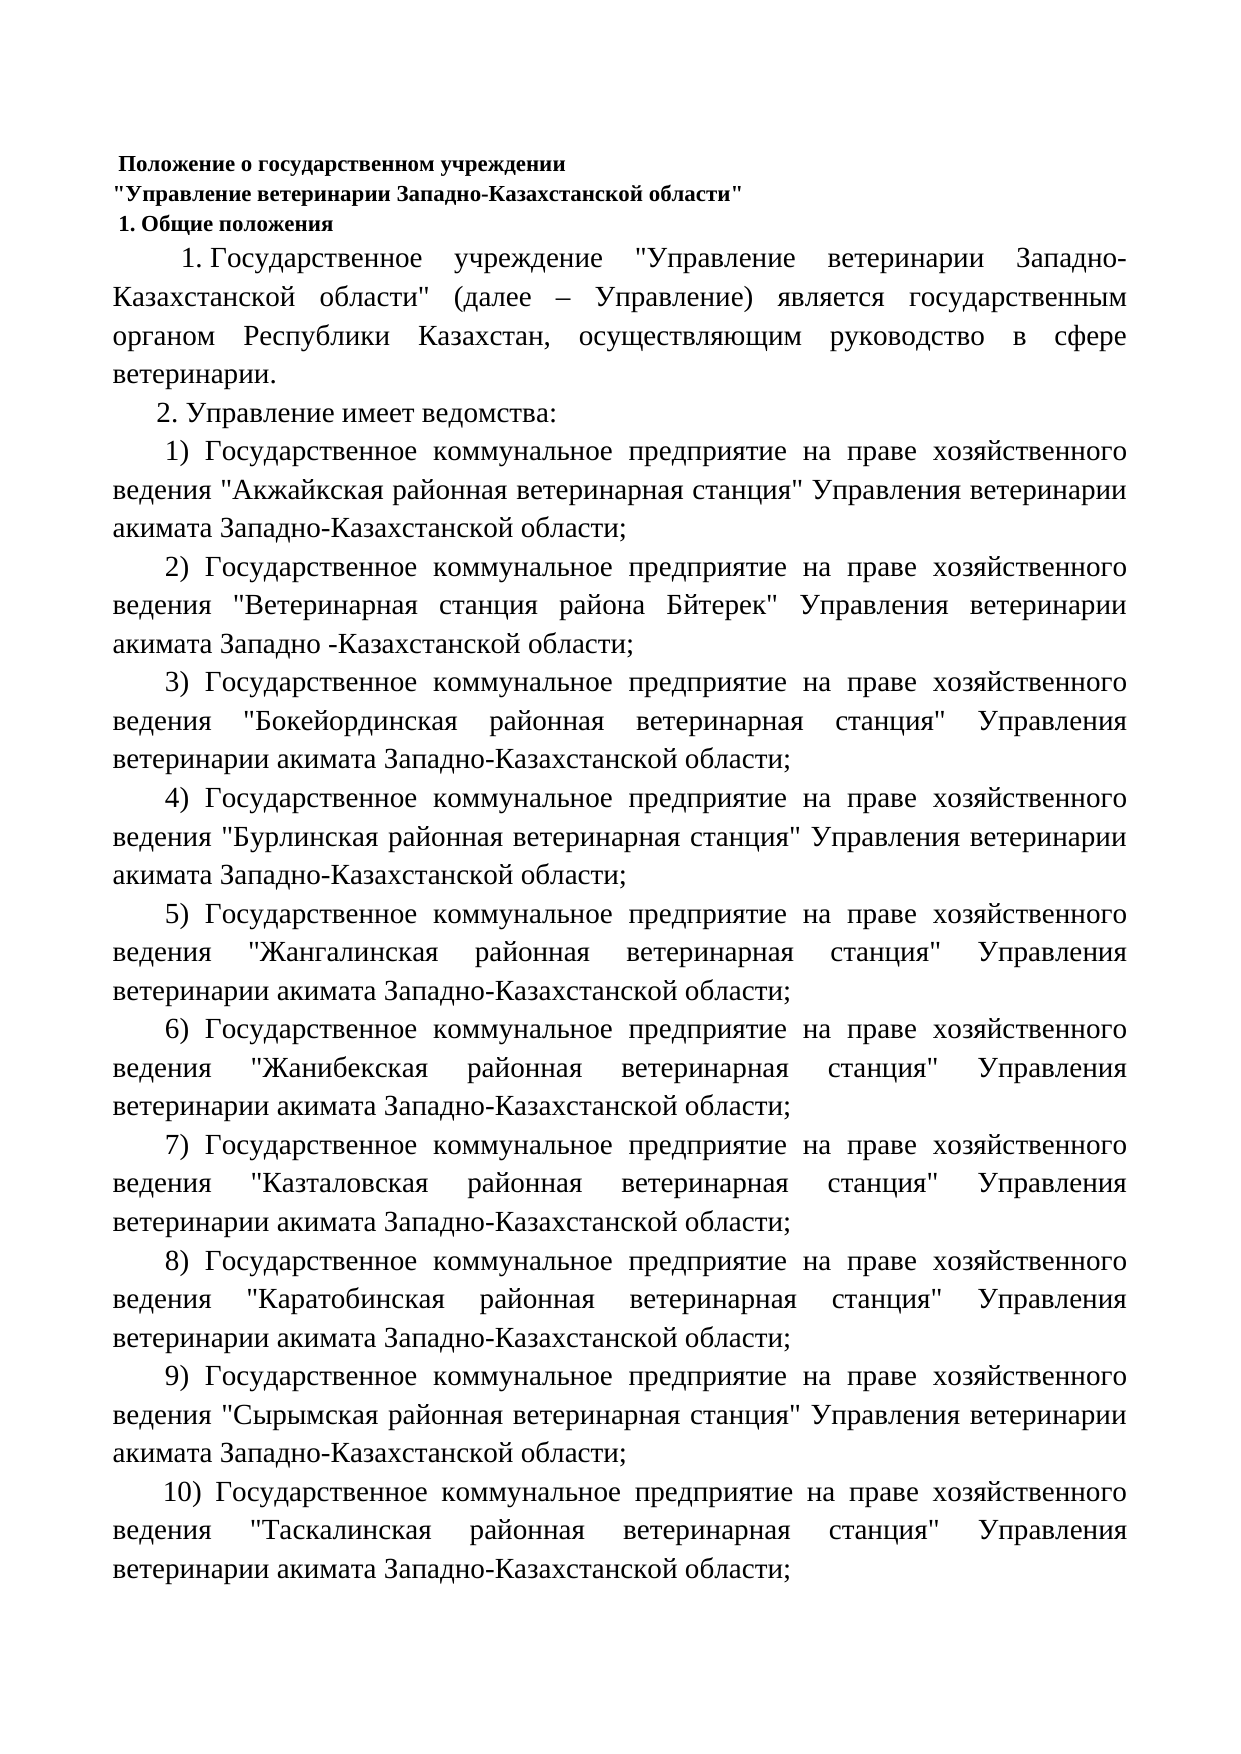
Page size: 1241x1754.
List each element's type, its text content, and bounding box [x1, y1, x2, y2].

text 7) Государственное коммунальное предприятие на праве хозяйственного ведения "Казталовская районная ветеринарная станция" Управления ветеринарии акимата Западно-Казахстанской области; [112, 1127, 1128, 1238]
text 1. Общие положения [112, 210, 1128, 237]
text 3) Государственное коммунальное предприятие на праве хозяйственного ведения "Бокейординская районная ветеринарная станция" Управления ветеринарии акимата Западно-Казахстанской области; [112, 664, 1128, 775]
text 2. Управление имеет ведомства: [112, 395, 1128, 428]
text 10) Государственное коммунальное предприятие на праве хозяйственного ведения "Таскалинская районная ветеринарная станция" Управления ветеринарии акимата Западно-Казахстанской области; [112, 1474, 1128, 1584]
text 8) Государственное коммунальное предприятие на праве хозяйственного ведения "Каратобинская районная ветеринарная станция" Управления ветеринарии акимата Западно-Казахстанской области; [112, 1243, 1128, 1353]
text 4) Государственное коммунальное предприятие на праве хозяйственного ведения "Бурлинская районная ветеринарная станция" Управления ветеринарии акимата Западно-Казахстанской области; [112, 780, 1128, 891]
text 6) Государственное коммунальное предприятие на праве хозяйственного ведения "Жанибекская районная ветеринарная станция" Управления ветеринарии акимата Западно-Казахстанской области; [112, 1011, 1128, 1122]
text Положение о государственном учреждении "Управление ветеринарии Западно-Казахстанской области" [112, 150, 1128, 207]
text 1) Государственное коммунальное предприятие на праве хозяйственного ведения "Акжайкская районная ветеринарная станция" Управления ветеринарии акимата Западно-Казахстанской области; [112, 433, 1128, 544]
text 2) Государственное коммунальное предприятие на праве хозяйственного ведения "Ветеринарная станция района Бйтерек" Управления ветеринарии акимата Западно -Казахстанской области; [112, 549, 1128, 659]
text 5) Государственное коммунальное предприятие на праве хозяйственного ведения "Жангалинская районная ветеринарная станция" Управления ветеринарии акимата Западно-Казахстанской области; [112, 896, 1128, 1006]
text 9) Государственное коммунальное предприятие на праве хозяйственного ведения "Сырымская районная ветеринарная станция" Управления ветеринарии акимата Западно-Казахстанской области; [112, 1358, 1128, 1469]
text 1. Государственное учреждение "Управление ветеринарии Западно-Казахстанской области" (далее – Управление) является государственным органом Республики Казахстан, осуществляющим руководство в сфере ветеринарии. [112, 241, 1128, 390]
